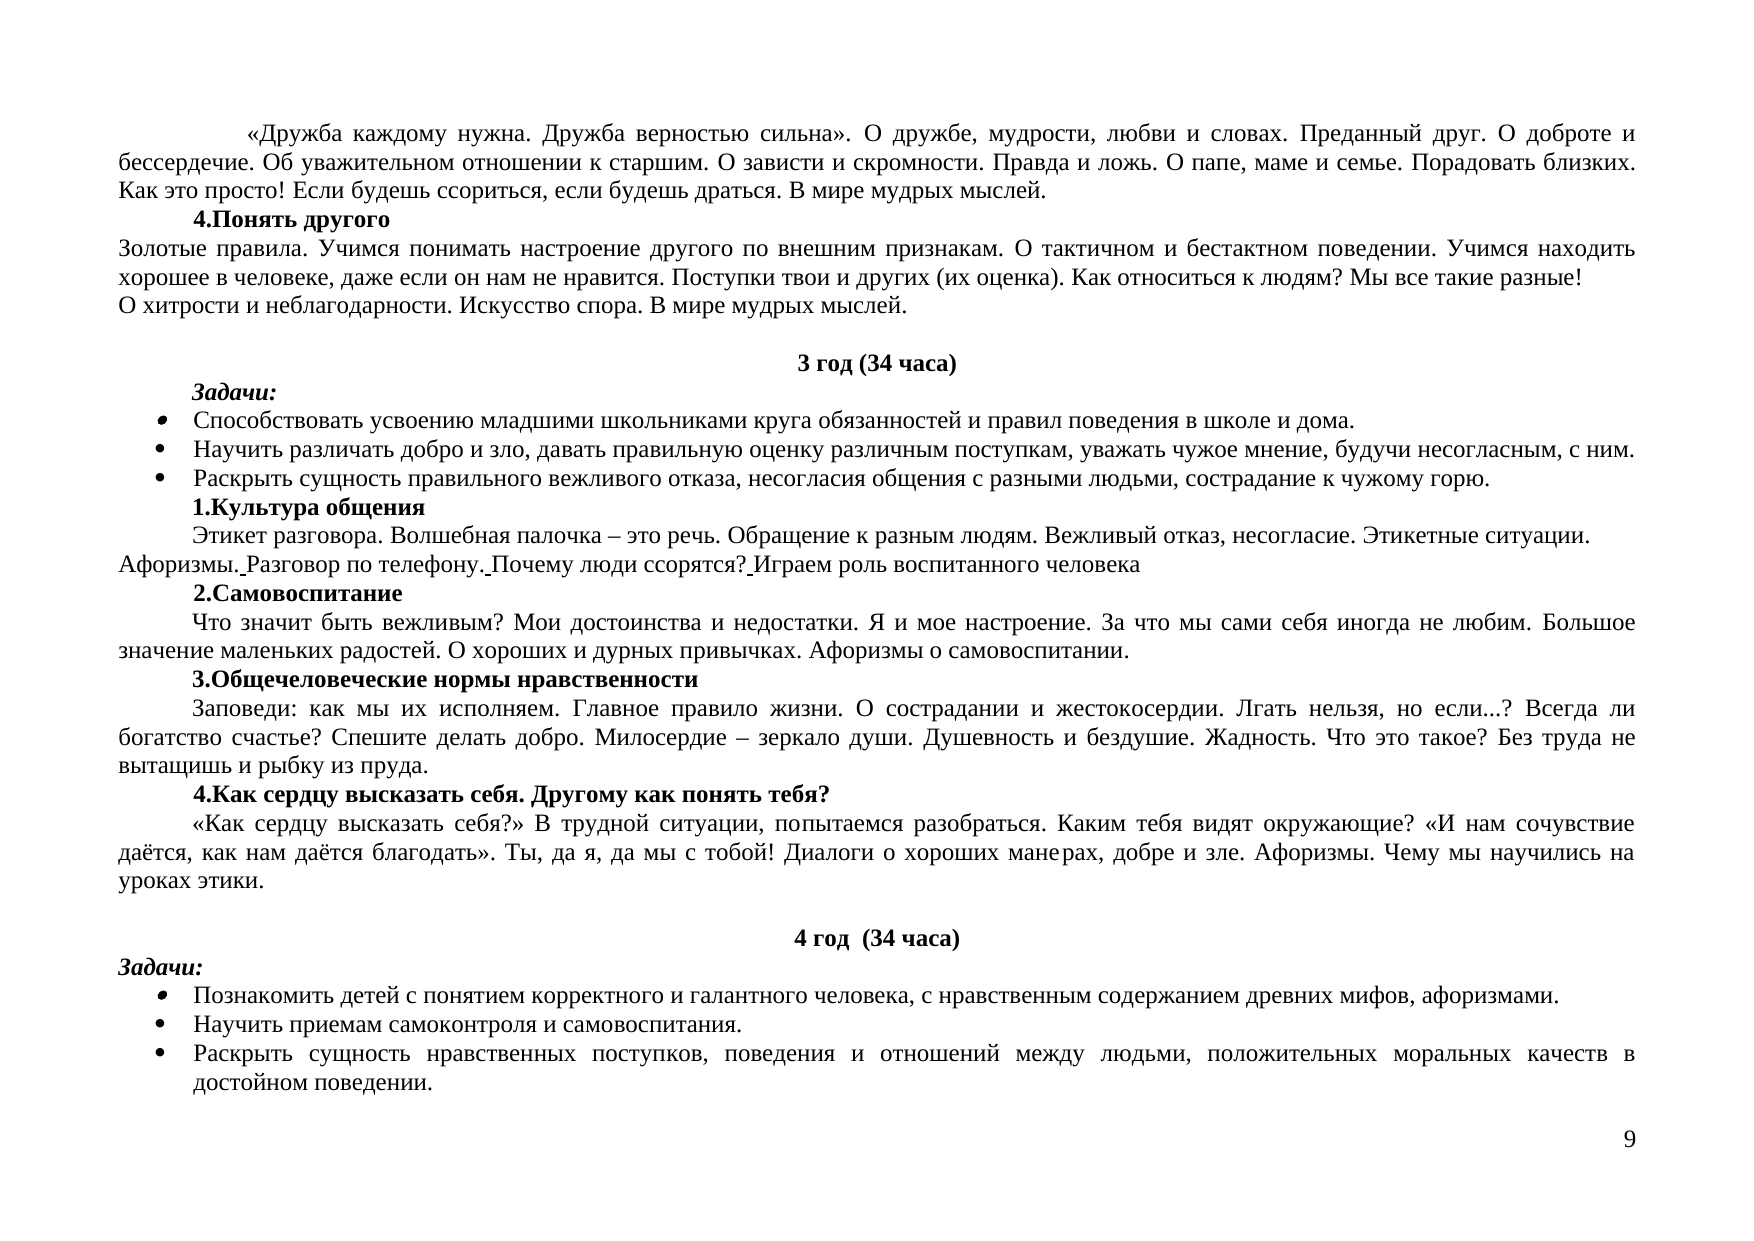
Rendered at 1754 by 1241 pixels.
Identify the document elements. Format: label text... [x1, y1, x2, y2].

text 1.Культура общения [118, 492, 1636, 521]
text 4 год (34 часа) [118, 923, 1636, 952]
list Научить различать добро и зло, давать правильную оценку различным поступкам, уважать чужое мнение, будучи несогласным, с ним. [156, 434, 1636, 463]
text 4.Как сердцу высказать себя. Другому как понять тебя? [118, 779, 1636, 808]
list Научить приемам самоконтроля и самовоспитания. [156, 1009, 1636, 1038]
text Задачи: [118, 952, 1636, 981]
list Раскрыть сущность правильного вежливого отказа, несогласия общения с разными людьми, сострадание к чужому горю. [156, 463, 1636, 492]
text «Как сердцу высказать себя?» В трудной ситуации, попытаемся разобраться. Каким тебя видят окружающие? «И нам сочувствие даётся, как нам даётся благодать». Ты, да я, да мы с тобой! Диалоги о хороших манерах, добре и зле. Афоризмы. Чему мы научились на уроках этики. [118, 808, 1636, 894]
text 3.Общечеловеческие нормы нравственности [118, 664, 1636, 693]
text Золотые правила. Учимся понимать настроение другого по внешним признакам. О тактичном и бестактном поведении. Учимся находить хорошее в человеке, даже если он нам не нравится. Поступки твои и других (их оценка). Как относиться к людям? Мы все такие разные! [118, 233, 1636, 291]
text 4.Понять другого [118, 204, 1636, 233]
text Заповеди: как мы их исполняем. Главное правило жизни. О сострадании и жестокосердии. Лгать нельзя, но если...? Всегда ли богатство счастье? Спешите делать добро. Милосердие – зеркало души. Душевность и бездушие. Жадность. Что это такое? Без труда не вытащишь и рыбку из пруда. [118, 693, 1636, 779]
list Познакомить детей с понятием корректного и галантного человека, с нравственным содержанием древних мифов, афоризмами. [156, 981, 1636, 1009]
text «Дружба каждому нужна. Дружба верностью сильна». О дружбе, мудрости, любви и словах. Преданный друг. О доброте и бессердечие. Об уважительном отношении к старшим. О зависти и скромности. Правда и ложь. О папе, маме и семье. Порадовать близких. Как это просто! Если будешь ссориться, если будешь драться. В мире мудрых мыслей. [118, 118, 1636, 204]
text О хитрости и неблагодарности. Искусство спора. В мире мудрых мыслей. [118, 291, 1636, 319]
list Способствовать усвоению младшими школьниками круга обязанностей и правил поведения в школе и дома. [156, 406, 1636, 434]
text Задачи: [118, 377, 1636, 406]
text Этикет разговора. Волшебная палочка – это речь. Обращение к разным людям. Вежливый отказ, несогласие. Этикетные ситуации. [118, 521, 1636, 549]
text Афоризмы. Разговор по телефону. Почему люди ссорятся? Играем роль воспитанного человека [118, 549, 1636, 578]
text 3 год (34 часа) [118, 348, 1636, 377]
text 2.Самовоспитание [118, 578, 1636, 607]
list Раскрыть сущность нравственных поступков, поведения и отношений между людьми, положительных моральных качеств в достойном поведении. [156, 1038, 1636, 1096]
text Что значит быть вежливым? Мои достоинства и недостатки. Я и мое настроение. За что мы сами себя иногда не любим. Большое значение маленьких радостей. О хороших и дурных привычках. Афоризмы о самовоспитании. [118, 607, 1636, 664]
